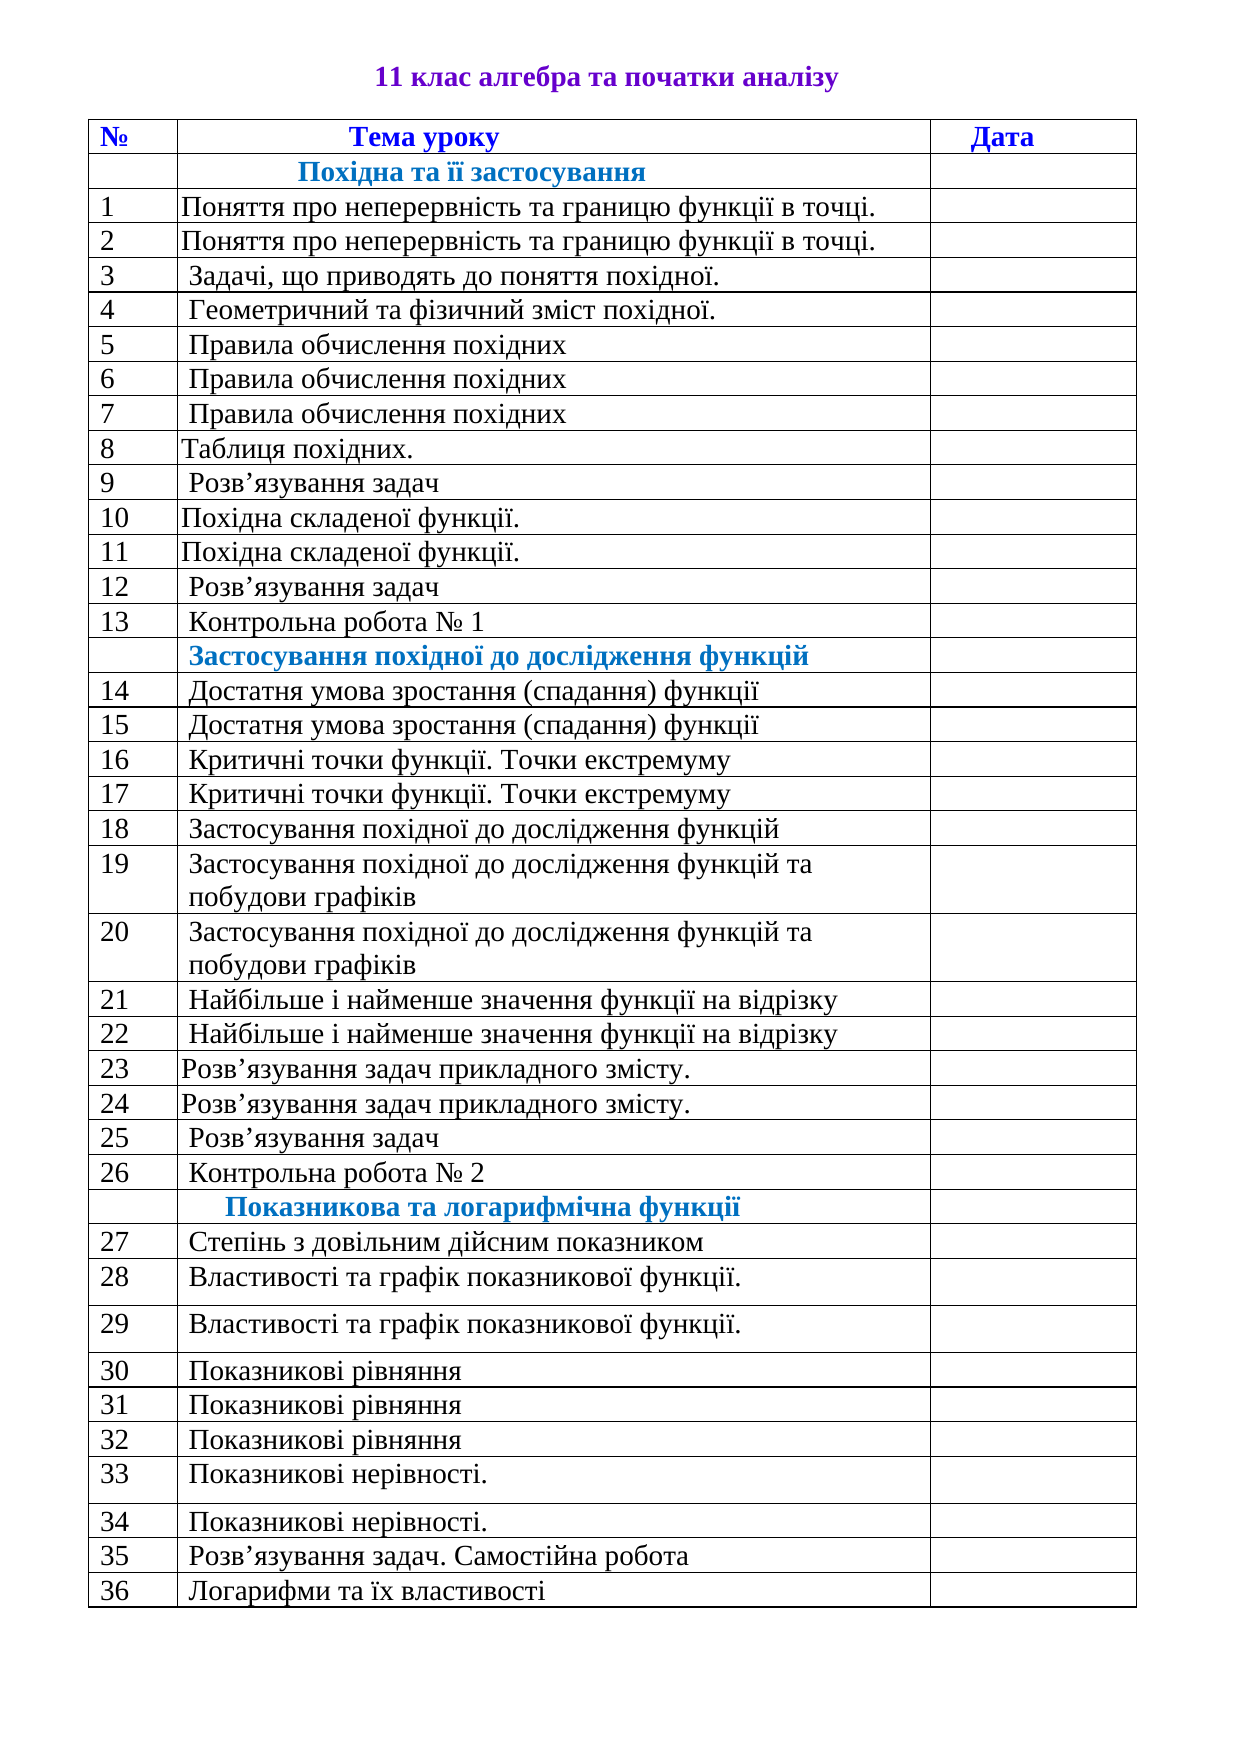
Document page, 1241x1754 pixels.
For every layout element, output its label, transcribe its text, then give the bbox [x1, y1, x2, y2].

table_cell [89, 638, 177, 672]
table_cell Властивості та графік показникової функції. [178, 1259, 930, 1305]
table_cell Достатня умова зростання (спадання) функції [178, 708, 930, 741]
table_cell 36 [89, 1573, 177, 1606]
table_cell [931, 1086, 1136, 1119]
table_cell [931, 1017, 1136, 1050]
table_cell 34 [89, 1504, 177, 1537]
table_cell 32 [89, 1422, 177, 1456]
table_cell 20 [89, 914, 177, 981]
table_cell Показникові рівняння [178, 1353, 930, 1386]
table_cell [931, 1155, 1136, 1188]
table_cell Геометричний та фізичний зміст похідної. [178, 293, 930, 326]
table_cell 25 [89, 1120, 177, 1154]
table_header Тема уроку [178, 120, 930, 153]
table_cell 35 [89, 1538, 177, 1572]
table_cell [931, 189, 1136, 222]
table_cell 26 [89, 1155, 177, 1188]
table_cell [931, 673, 1136, 706]
table_cell Розв’язування задач [178, 1120, 930, 1154]
table_cell 5 [89, 327, 177, 361]
table_cell [931, 1457, 1136, 1503]
table_cell [931, 431, 1136, 464]
table_cell [931, 1224, 1136, 1258]
table_cell Задачі, що приводять до поняття похідної. [178, 258, 930, 291]
table_cell [931, 708, 1136, 741]
table_cell Найбільше і найменше значення функції на відрізку [178, 1017, 930, 1050]
table_cell 4 [89, 293, 177, 326]
table_cell 17 [89, 777, 177, 810]
table_cell [931, 1422, 1136, 1456]
table_cell Таблиця похідних. [178, 431, 930, 464]
table_cell 21 [89, 982, 177, 1016]
table_cell Показникові нерівності. [178, 1457, 930, 1503]
table_cell 15 [89, 708, 177, 741]
table_cell [931, 1051, 1136, 1085]
table_cell Правила обчислення похідних [178, 327, 930, 361]
table_cell Розв’язування задач прикладного змісту. [178, 1086, 930, 1119]
table_cell [931, 777, 1136, 810]
table_cell 10 [89, 500, 177, 533]
table_cell [931, 846, 1136, 913]
table_cell [89, 1190, 177, 1223]
table_cell [931, 811, 1136, 845]
table_cell 23 [89, 1051, 177, 1085]
table_cell [931, 1353, 1136, 1386]
table_cell Застосування похідної до дослідження функцій [178, 811, 930, 845]
table_cell Показникові нерівності. [178, 1504, 930, 1537]
table_cell [931, 1120, 1136, 1154]
table_cell [931, 396, 1136, 430]
table_cell 18 [89, 811, 177, 845]
table_cell 29 [89, 1306, 177, 1352]
table_cell [931, 638, 1136, 672]
table_cell [931, 1259, 1136, 1305]
table_cell Показникові рівняння [178, 1388, 930, 1421]
table_cell 14 [89, 673, 177, 706]
table_cell Правила обчислення похідних [178, 362, 930, 395]
table_cell 8 [89, 431, 177, 464]
table_cell Степінь з довільним дійсним показником [178, 1224, 930, 1258]
table_cell [89, 154, 177, 188]
table_cell 11 [89, 535, 177, 568]
table_cell 33 [89, 1457, 177, 1503]
table_cell [931, 1538, 1136, 1572]
table_header № [89, 120, 177, 153]
table_cell Критичні точки функції. Точки екстремуму [178, 777, 930, 810]
table_cell [931, 1573, 1136, 1606]
table_cell [931, 1388, 1136, 1421]
table_cell Розв’язування задач [178, 465, 930, 499]
table_cell Застосування похідної до дослідження функцій та побудови графіків [178, 914, 930, 981]
table_cell [931, 535, 1136, 568]
table_cell Критичні точки функції. Точки екстремуму [178, 742, 930, 776]
table_cell 24 [89, 1086, 177, 1119]
table_cell 16 [89, 742, 177, 776]
table_cell [931, 914, 1136, 981]
table_cell [931, 569, 1136, 603]
table_cell 19 [89, 846, 177, 913]
table_cell Поняття про неперервність та границю функції в точці. [178, 223, 930, 257]
table_cell [931, 362, 1136, 395]
table_cell [931, 293, 1136, 326]
table_cell 31 [89, 1388, 177, 1421]
table_header Дата [931, 120, 1136, 153]
table_cell [931, 500, 1136, 533]
table_cell 6 [89, 362, 177, 395]
table_cell [931, 223, 1136, 257]
table_cell Розв’язування задач. Самостійна робота [178, 1538, 930, 1572]
table_cell [931, 258, 1136, 291]
table_cell Розв’язування задач прикладного змісту. [178, 1051, 930, 1085]
table_cell [931, 154, 1136, 188]
table_cell [931, 1306, 1136, 1352]
table_cell [931, 982, 1136, 1016]
table_cell 13 [89, 604, 177, 637]
table_cell [931, 327, 1136, 361]
table_cell Показникові рівняння [178, 1422, 930, 1456]
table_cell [178, 1573, 930, 1606]
table_cell Застосування похідної до дослідження функцій та побудови графіків [178, 846, 930, 913]
table_cell Похідна та її застосування [178, 154, 930, 188]
table_cell [931, 1190, 1136, 1223]
table_cell Контрольна робота № 1 [178, 604, 930, 637]
table_cell [931, 604, 1136, 637]
table_cell Похідна складеної функції. [178, 535, 930, 568]
table_cell Поняття про неперервність та границю функції в точці. [178, 189, 930, 222]
table_cell Застосування похідної до дослідження функцій [178, 638, 930, 672]
table_cell 28 [89, 1259, 177, 1305]
table_cell Показникова та логарифмічна функції [178, 1190, 930, 1223]
table_cell [931, 465, 1136, 499]
table_cell 30 [89, 1353, 177, 1386]
table_cell Найбільше і найменше значення функції на відрізку [178, 982, 930, 1016]
table_cell 2 [89, 223, 177, 257]
text 11 клас алгебра та початки аналізу [177, 59, 1152, 93]
table_cell Контрольна робота № 2 [178, 1155, 930, 1188]
table_cell Правила обчислення похідних [178, 396, 930, 430]
table_cell [931, 742, 1136, 776]
table_cell [931, 1504, 1136, 1537]
table_cell 1 [89, 189, 177, 222]
table_cell Розв’язування задач [178, 569, 930, 603]
table_cell 22 [89, 1017, 177, 1050]
table_cell 12 [89, 569, 177, 603]
table_cell Властивості та графік показникової функції. [178, 1306, 930, 1352]
table_cell 7 [89, 396, 177, 430]
table_cell 3 [89, 258, 177, 291]
table_cell Достатня умова зростання (спадання) функції [178, 673, 930, 706]
table_cell 9 [89, 465, 177, 499]
table_cell 27 [89, 1224, 177, 1258]
table_cell Похідна складеної функції. [178, 500, 930, 533]
